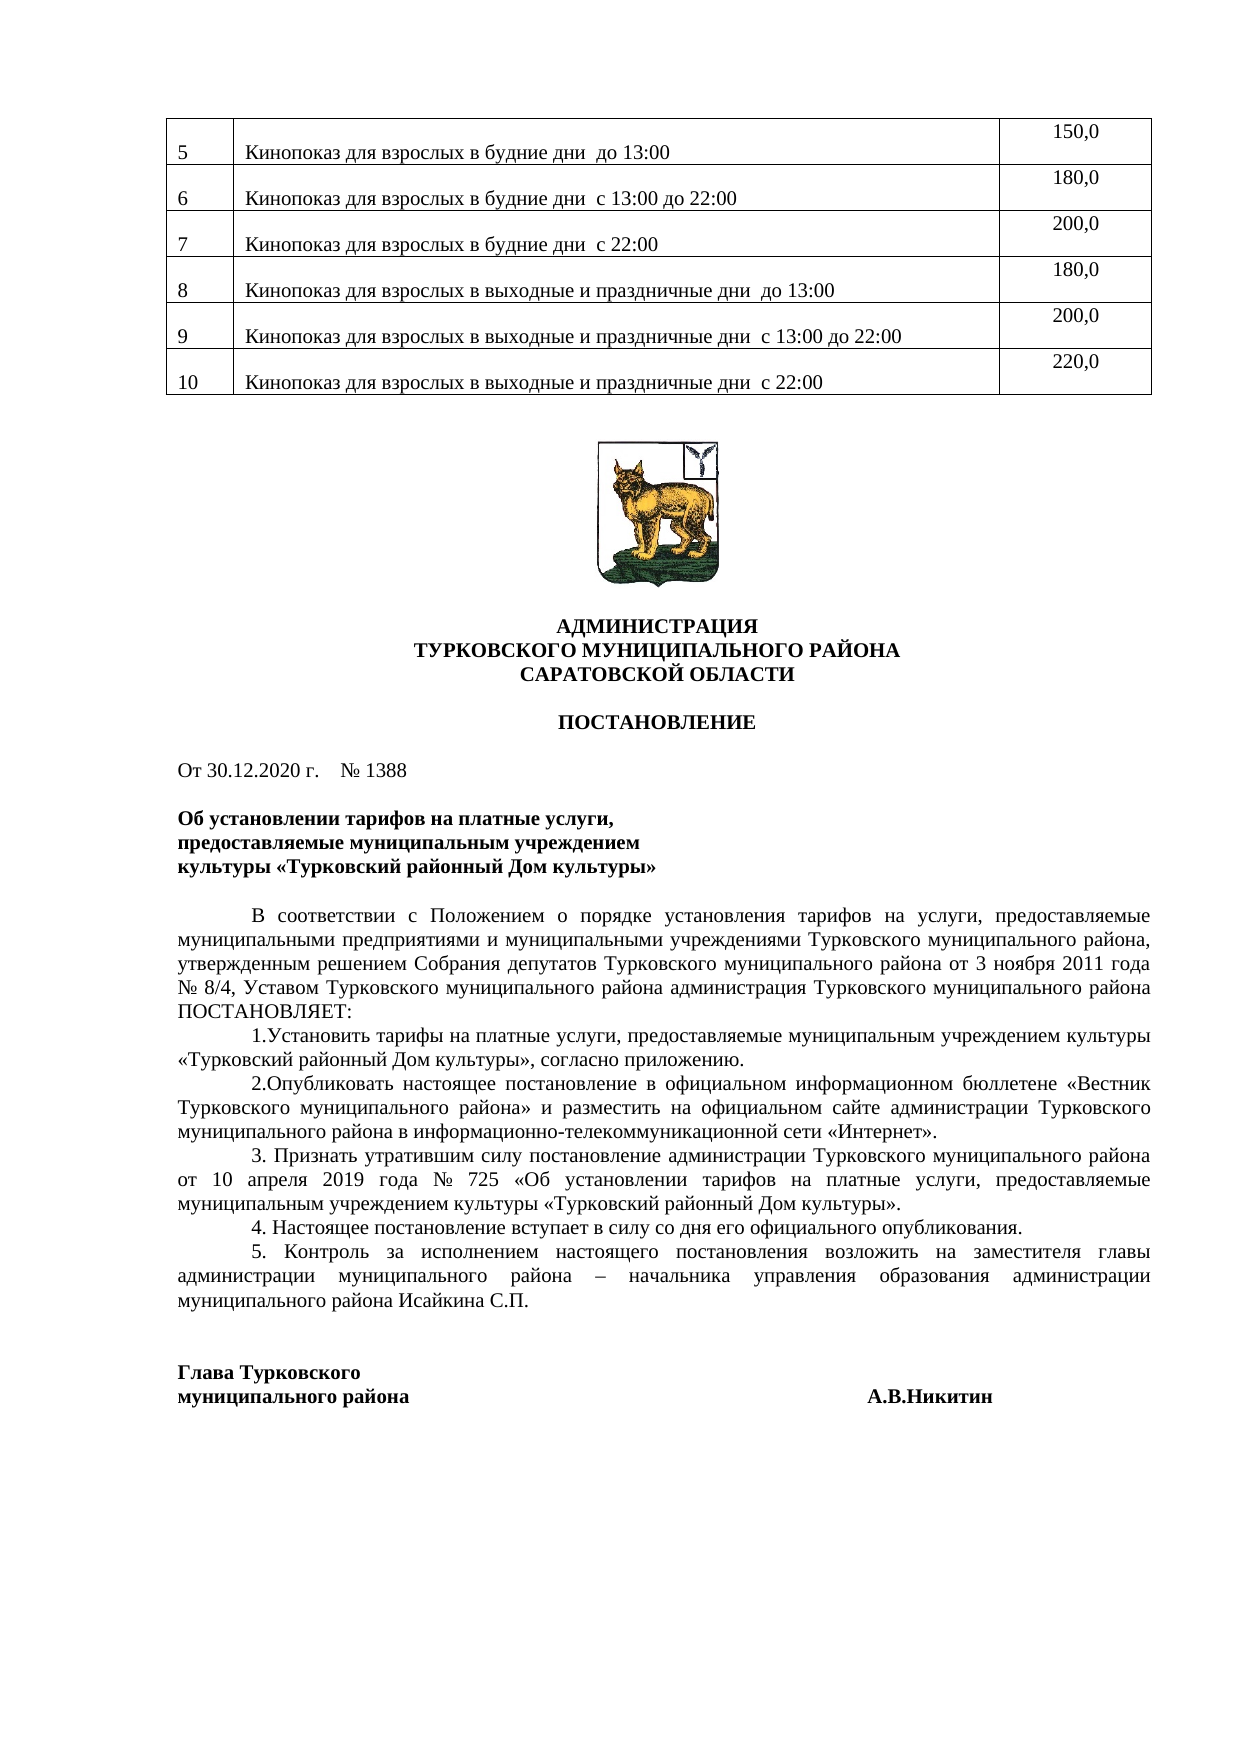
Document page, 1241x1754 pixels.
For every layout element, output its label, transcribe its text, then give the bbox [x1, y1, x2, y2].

text САРАТОВСКОЙ ОБЛАСТИ [177, 662, 1137, 686]
table_cell 7 [167, 211, 233, 256]
table_cell Кинопоказ для взрослых в выходные и праздничные дни до 13:00 [234, 257, 999, 302]
text От 30.12.2020 г. № 1388 [177, 758, 1137, 782]
text муниципального района А.В.Никитин [177, 1384, 1137, 1408]
text 1.Установить тарифы на платные услуги, предоставляемые муниципальным учреждением культуры «Турковский районный Дом культуры», согласно приложению. [177, 1023, 1152, 1071]
text В соответствии с Положением о порядке установления тарифов на услуги, предоставляемые муниципальными предприятиями и муниципальными учреждениями Турковского муниципального района, утвержденным решением Собрания депутатов Турковского муниципального района от 3 ноября 2011 года № 8/4, Уставом Турковского муниципального района администрация Турковского муниципального района ПОСТАНОВЛЯЕТ: [177, 902, 1152, 1023]
table_cell 6 [167, 165, 233, 210]
text 5. Контроль за исполнением настоящего постановления возложить на заместителя главы администрации муниципального района – начальника управления образования администрации муниципального района Исайкина С.П. [177, 1239, 1152, 1312]
text АДМИНИСТРАЦИЯ [177, 614, 1137, 638]
text 4. Настоящее постановление вступает в силу со дня его официального опубликования. [177, 1215, 1152, 1239]
table_cell Кинопоказ для взрослых в будние дни с 13:00 до 22:00 [234, 165, 999, 210]
text 3. Признать утратившим силу постановление администрации Турковского муниципального района от 10 апреля 2019 года № 725 «Об установлении тарифов на платные услуги, предоставляемые муниципальным учреждением культуры «Турковский районный Дом культуры». [177, 1143, 1152, 1215]
table_cell 180,0 [1000, 165, 1151, 210]
table_cell 150,0 [1000, 119, 1151, 164]
table_cell 5 [167, 119, 233, 164]
table_cell 8 [167, 257, 233, 302]
text предоставляемые муниципальным учреждением [177, 830, 1137, 854]
table_cell 200,0 [1000, 211, 1151, 256]
text культуры «Турковский районный Дом культуры» [177, 854, 1137, 878]
table_cell Кинопоказ для взрослых в выходные и праздничные дни с 22:00 [234, 349, 999, 394]
text 2.Опубликовать настоящее постановление в официальном информационном бюллетене «Вестник Турковского муниципального района» и разместить на официальном сайте администрации Турковского муниципального района в информационно-телекоммуникационной сети «Интернет». [177, 1071, 1152, 1143]
table_cell Кинопоказ для взрослых в будние дни до 13:00 [234, 119, 999, 164]
table_cell Кинопоказ для взрослых в выходные и праздничные дни с 13:00 до 22:00 [234, 303, 999, 348]
table_cell 10 [167, 349, 233, 394]
text Глава Турковского [177, 1360, 1137, 1384]
table_cell 9 [167, 303, 233, 348]
table_cell 180,0 [1000, 257, 1151, 302]
subtitle ПОСТАНОВЛЕНИЕ [177, 710, 1137, 734]
text Об установлении тарифов на платные услуги, [177, 806, 1137, 830]
table_cell Кинопоказ для взрослых в будние дни с 22:00 [234, 211, 999, 256]
picture [594, 439, 720, 590]
table_cell 200,0 [1000, 303, 1151, 348]
text ТУРКОВСКОГО МУНИЦИПАЛЬНОГО РАЙОНА [177, 638, 1137, 662]
table_cell 220,0 [1000, 349, 1151, 394]
